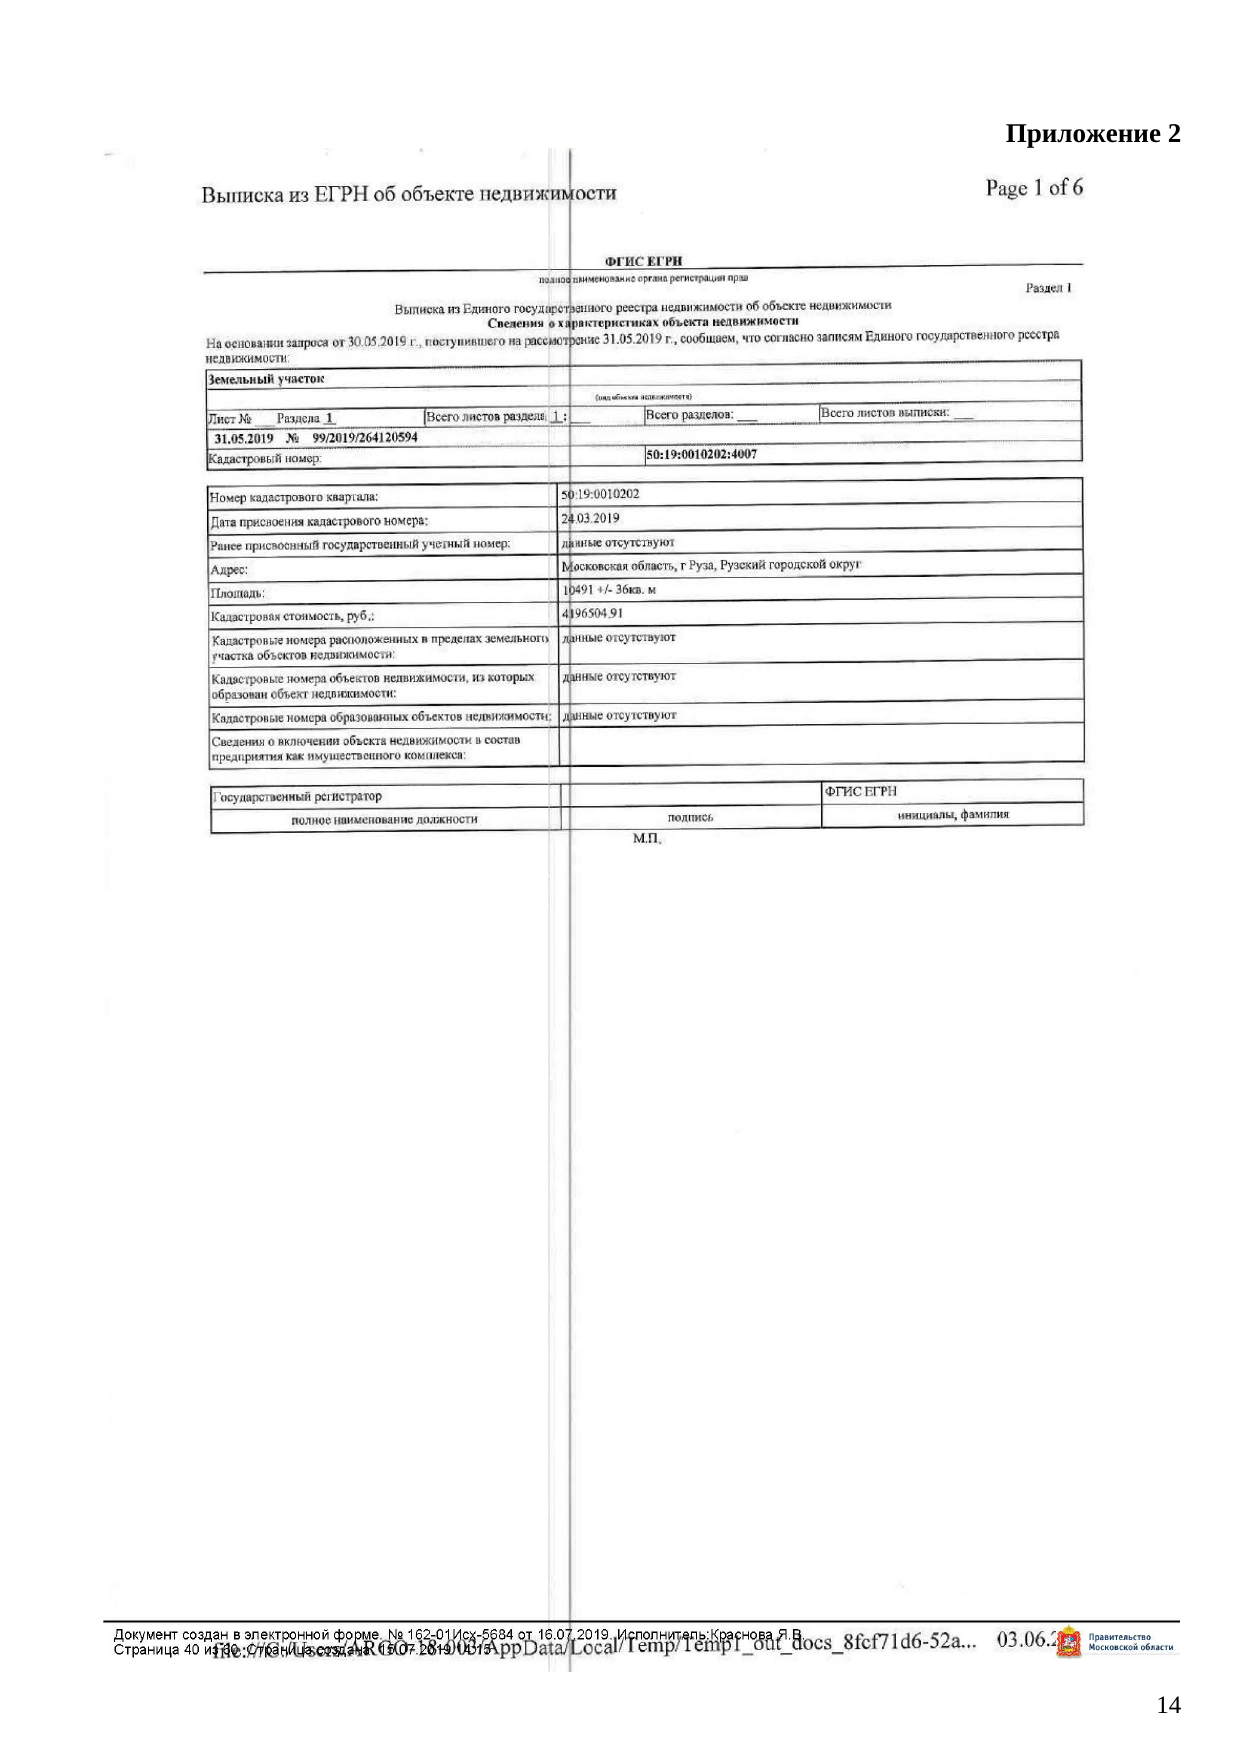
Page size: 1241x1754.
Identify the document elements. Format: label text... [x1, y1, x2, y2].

picture [103, 148, 1180, 1672]
subtitle Приложение 2 [43, 117, 1181, 148]
